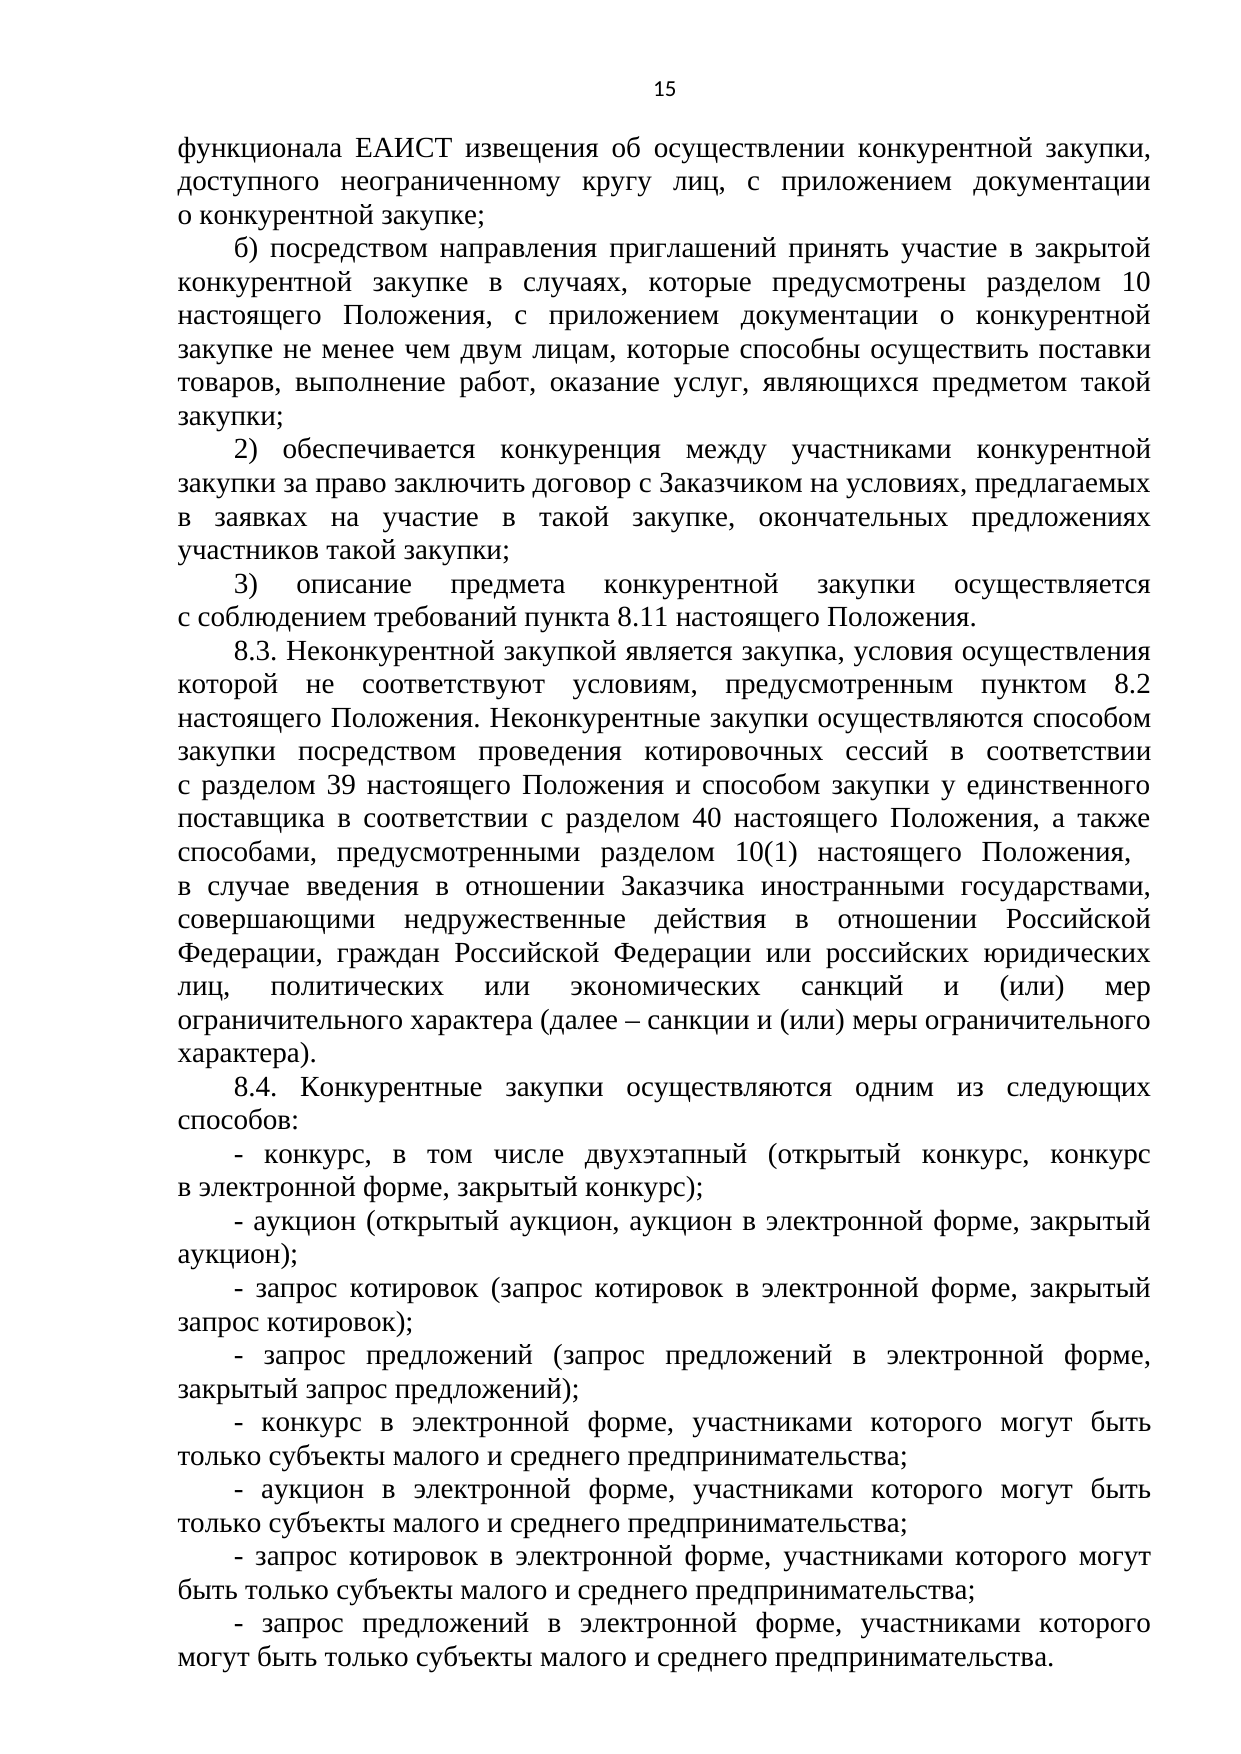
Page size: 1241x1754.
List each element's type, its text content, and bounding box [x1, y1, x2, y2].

text 8.3. Неконкурентной закупкой является закупка, условия осуществления которой не соответствуют условиям, предусмотренным пунктом 8.2 настоящего Положения. Неконкурентные закупки осуществляются способом закупки посредством проведения котировочных сессий в соответствии с разделом 39 настоящего Положения и способом закупки у единственного поставщика в соответствии с разделом 40 настоящего Положения, а также способами, предусмотренными разделом 10(1) настоящего Положения, в случае введения в отношении Заказчика иностранными государствами, совершающими недружественные действия в отношении Российской Федерации, граждан Российской Федерации или российских юридических лиц, политических или экономических санкций и (или) мер ограничительного характера (далее – санкции и (или) меры ограничительного характера). [177, 633, 1152, 1069]
text - конкурс, в том числе двухэтапный (открытый конкурс, конкурс в электронной форме, закрытый конкурс); [177, 1136, 1152, 1203]
text - конкурс в электронной форме, участниками которого могут быть только субъекты малого и среднего предпринимательства; [177, 1404, 1152, 1471]
text - запрос предложений в электронной форме, участниками которого могут быть только субъекты малого и среднего предпринимательства. [177, 1606, 1152, 1673]
text б) посредством направления приглашений принять участие в закрытой конкурентной закупке в случаях, которые предусмотрены разделом 10 настоящего Положения, с приложением документации о конкурентной закупке не менее чем двум лицам, которые способны осуществить поставки товаров, выполнение работ, оказание услуг, являющихся предметом такой закупки; [177, 230, 1152, 432]
text - аукцион в электронной форме, участниками которого могут быть только субъекты малого и среднего предпринимательства; [177, 1471, 1152, 1538]
text - запрос котировок в электронной форме, участниками которого могут быть только субъекты малого и среднего предпринимательства; [177, 1538, 1152, 1606]
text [177, 130, 1152, 230]
text - запрос котировок (запрос котировок в электронной форме, закрытый запрос котировок); [177, 1270, 1152, 1337]
text 8.4. Конкурентные закупки осуществляются одним из следующих способов: [177, 1069, 1152, 1136]
text 2) обеспечивается конкуренция между участниками конкурентной закупки за право заключить договор с Заказчиком на условиях, предлагаемых в заявках на участие в такой закупке, окончательных предложениях участников такой закупки; [177, 432, 1152, 566]
text 3) описание предмета конкурентной закупки осуществляется с соблюдением требований пункта 8.11 настоящего Положения. [177, 566, 1152, 633]
text - запрос предложений (запрос предложений в электронной форме, закрытый запрос предложений); [177, 1337, 1152, 1404]
text - аукцион (открытый аукцион, аукцион в электронной форме, закрытый аукцион); [177, 1203, 1152, 1270]
